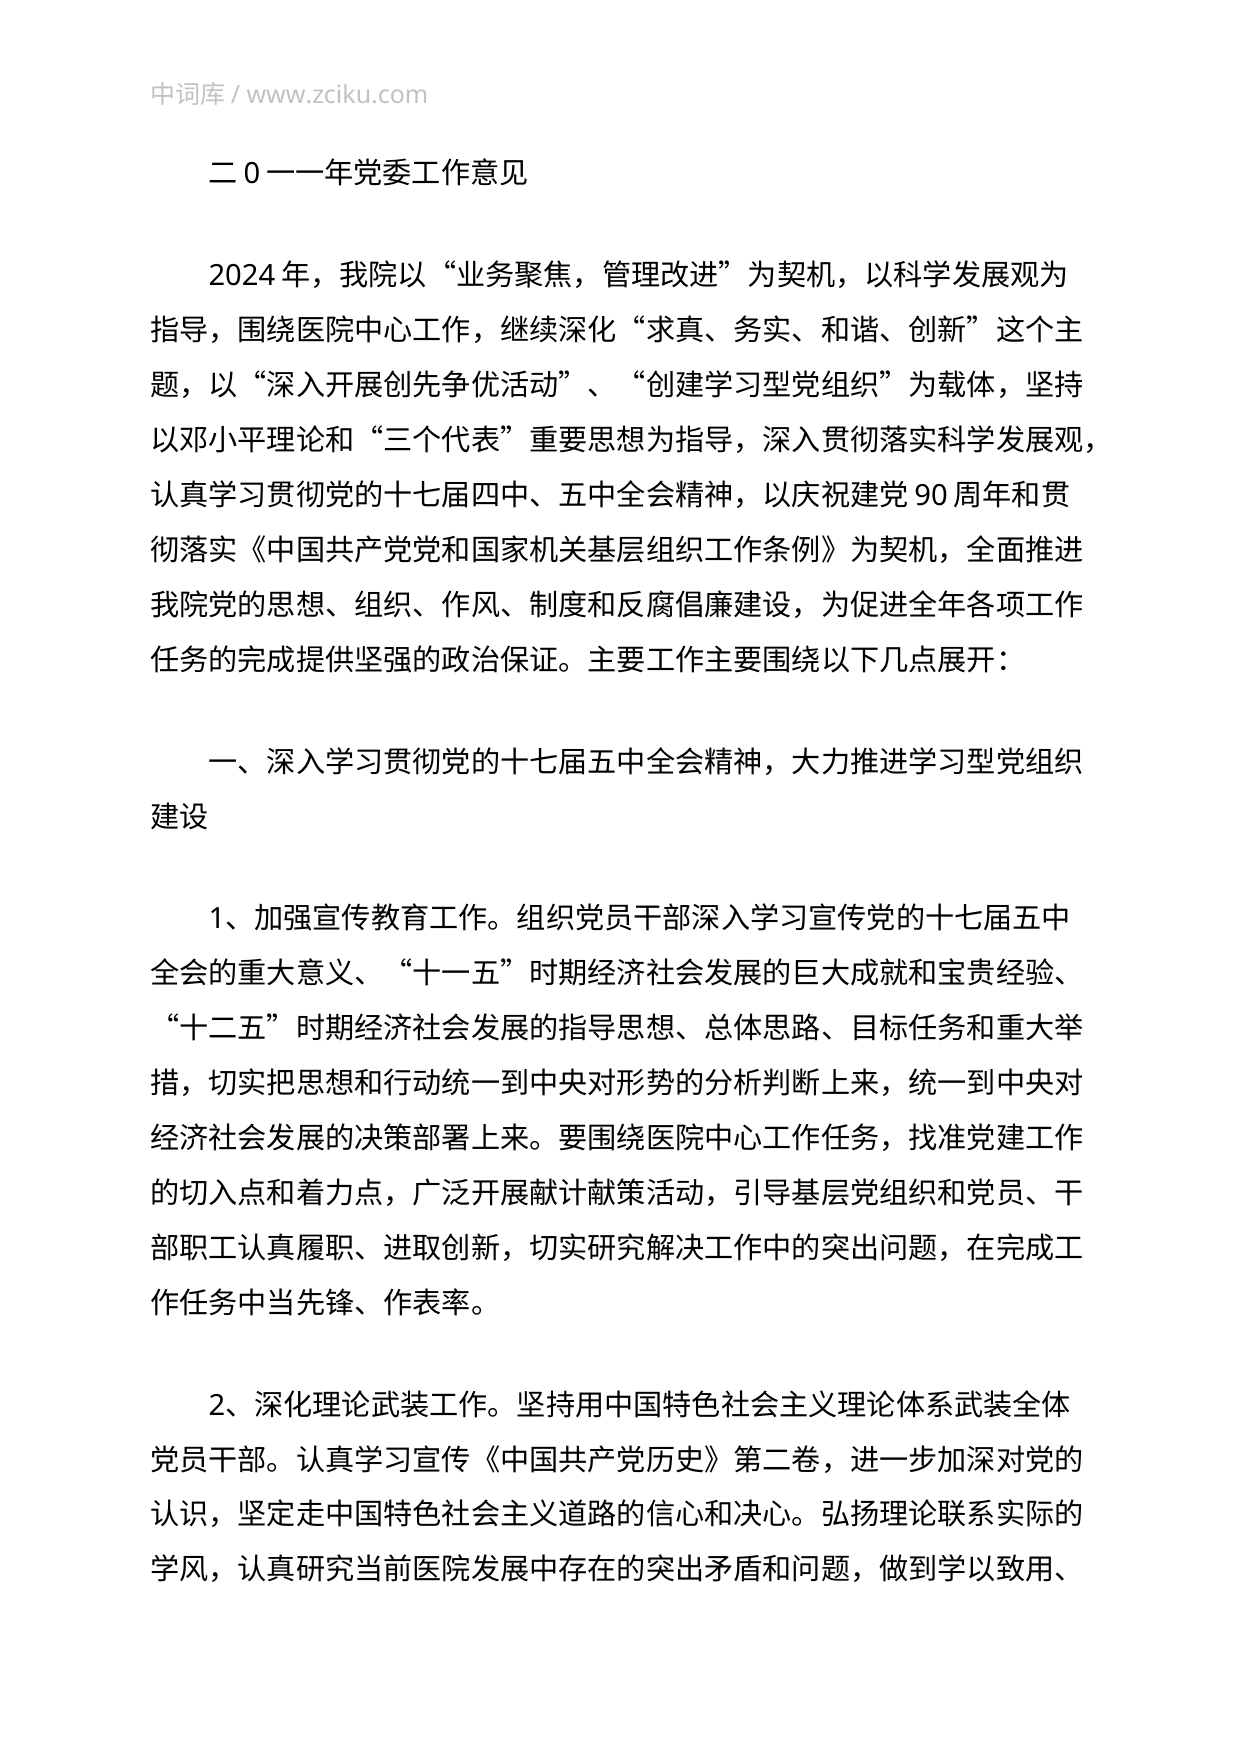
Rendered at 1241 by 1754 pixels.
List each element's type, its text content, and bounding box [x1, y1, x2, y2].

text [150, 1381, 1090, 1588]
text 一、深入学习贯彻党的十七届五中全会精神，大力推进学习型党组织建设 [150, 738, 1090, 835]
text 二0一一年党委工作意见 [150, 150, 1090, 192]
text 1、加强宣传教育工作。组织党员干部深入学习宣传党的十七届五中全会的重大意义、“十一五”时期经济社会发展的巨大成就和宝贵经验、“十二五”时期经济社会发展的指导思想、总体思路、目标任务和重大举措，切实把思想和行动统一到中央对形势的分析判断上来，统一到中央对经济社会发展的决策部署上来。要围绕医院中心工作任务，找准党建工作的切入点和着力点，广泛开展献计献策活动，引导基层党组织和党员、干部职工认真履职、进取创新，切实研究解决工作中的突出问题，在完成工作任务中当先锋、作表率。 [150, 895, 1090, 1322]
text 2024年，我院以“业务聚焦，管理改进”为契机，以科学发展观为指导，围绕医院中心工作，继续深化“求真、务实、和谐、创新”这个主题，以“深入开展创先争优活动”、“创建学习型党组织”为载体，坚持以邓小平理论和“三个代表”重要思想为指导，深入贯彻落实科学发展观，认真学习贯彻党的十七届四中、五中全会精神，以庆祝建党90周年和贯彻落实《中国共产党党和国家机关基层组织工作条例》为契机，全面推进我院党的思想、组织、作风、制度和反腐倡廉建设，为促进全年各项工作任务的完成提供坚强的政治保证。主要工作主要围绕以下几点展开： [150, 252, 1090, 679]
